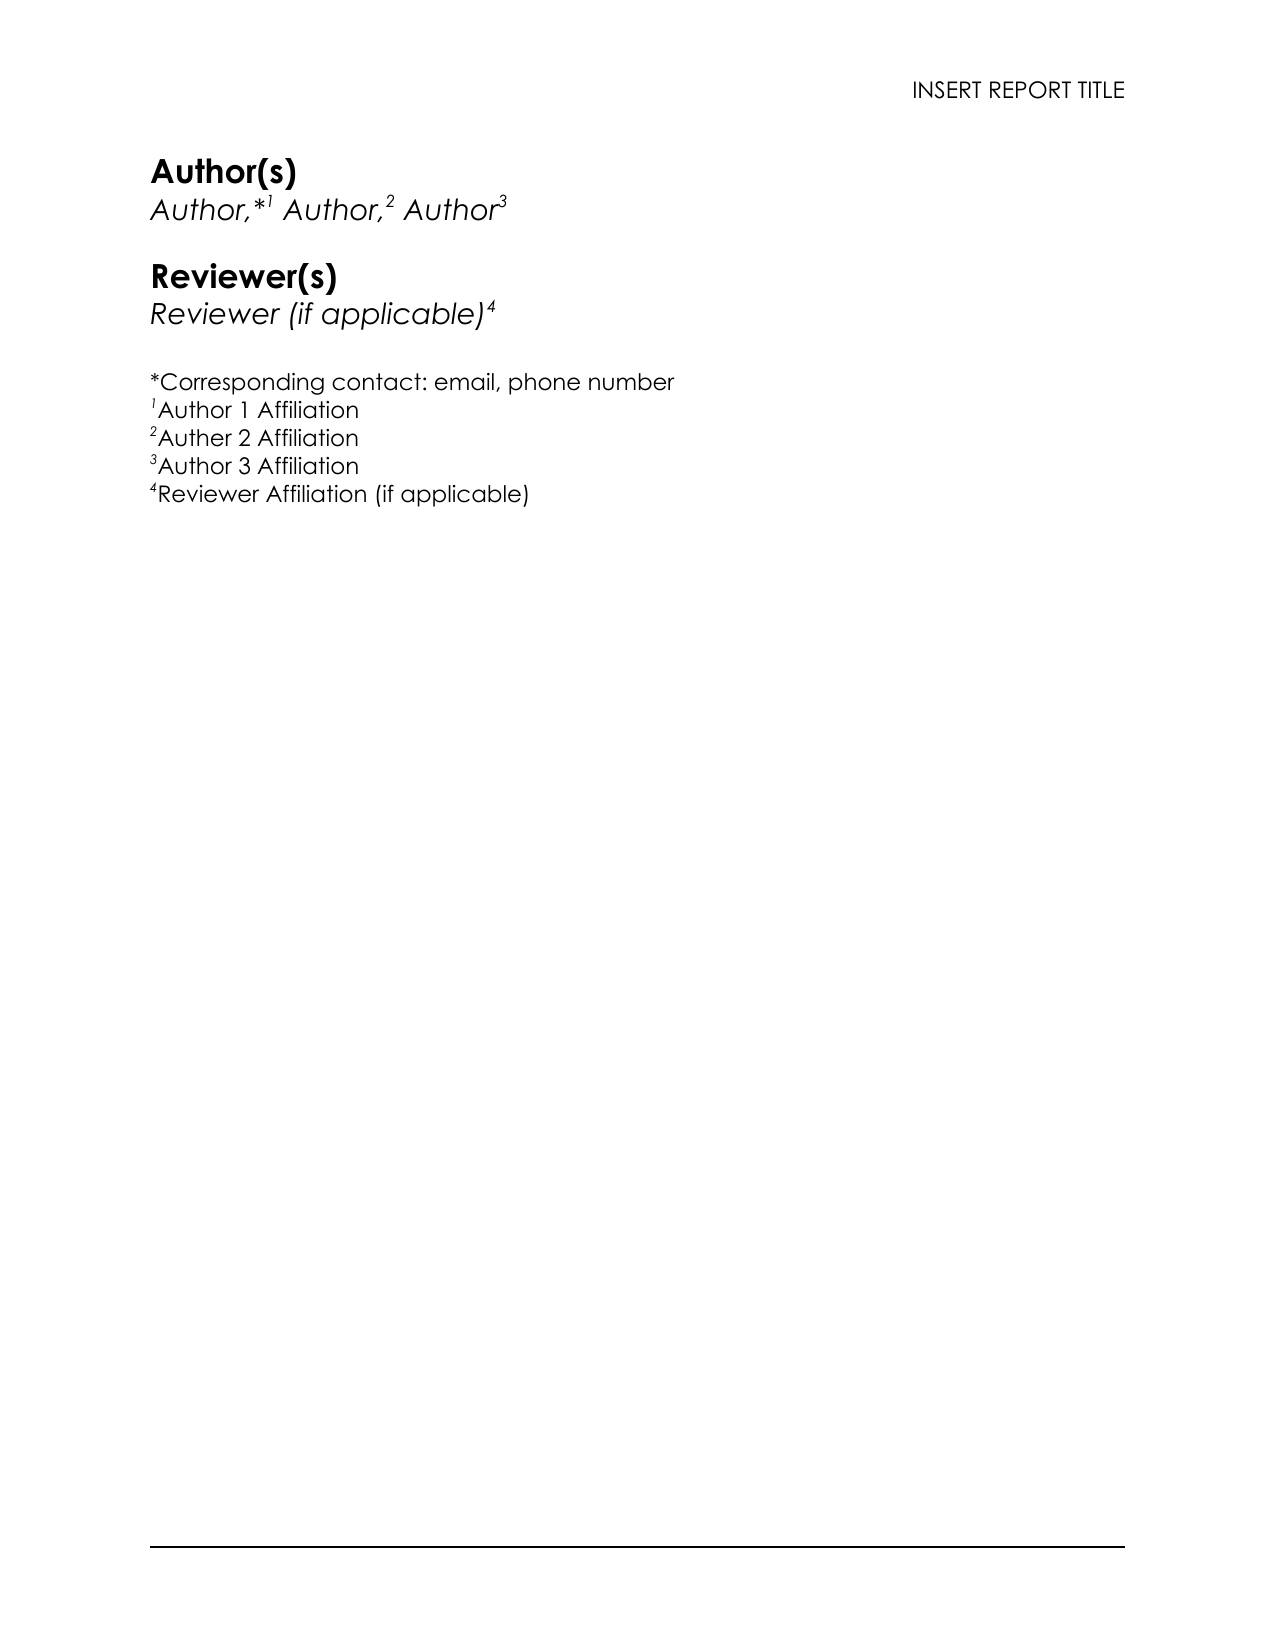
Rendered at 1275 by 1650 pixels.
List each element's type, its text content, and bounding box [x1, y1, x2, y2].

text 2Auther 2 Affiliation [150, 423, 1125, 451]
text *Corresponding contact: email, phone number [150, 367, 1125, 395]
text Author(s) [150, 150, 1125, 191]
text Author,*1 Author,2 Author3 [150, 191, 1125, 227]
text Reviewer (if applicable)4 [150, 295, 1125, 331]
text Reviewer(s) [150, 254, 1125, 295]
text 1Author 1 Affiliation [150, 395, 1125, 423]
text 3Author 3 Affiliation 4Reviewer Affiliation (if applicable) [150, 451, 1125, 507]
